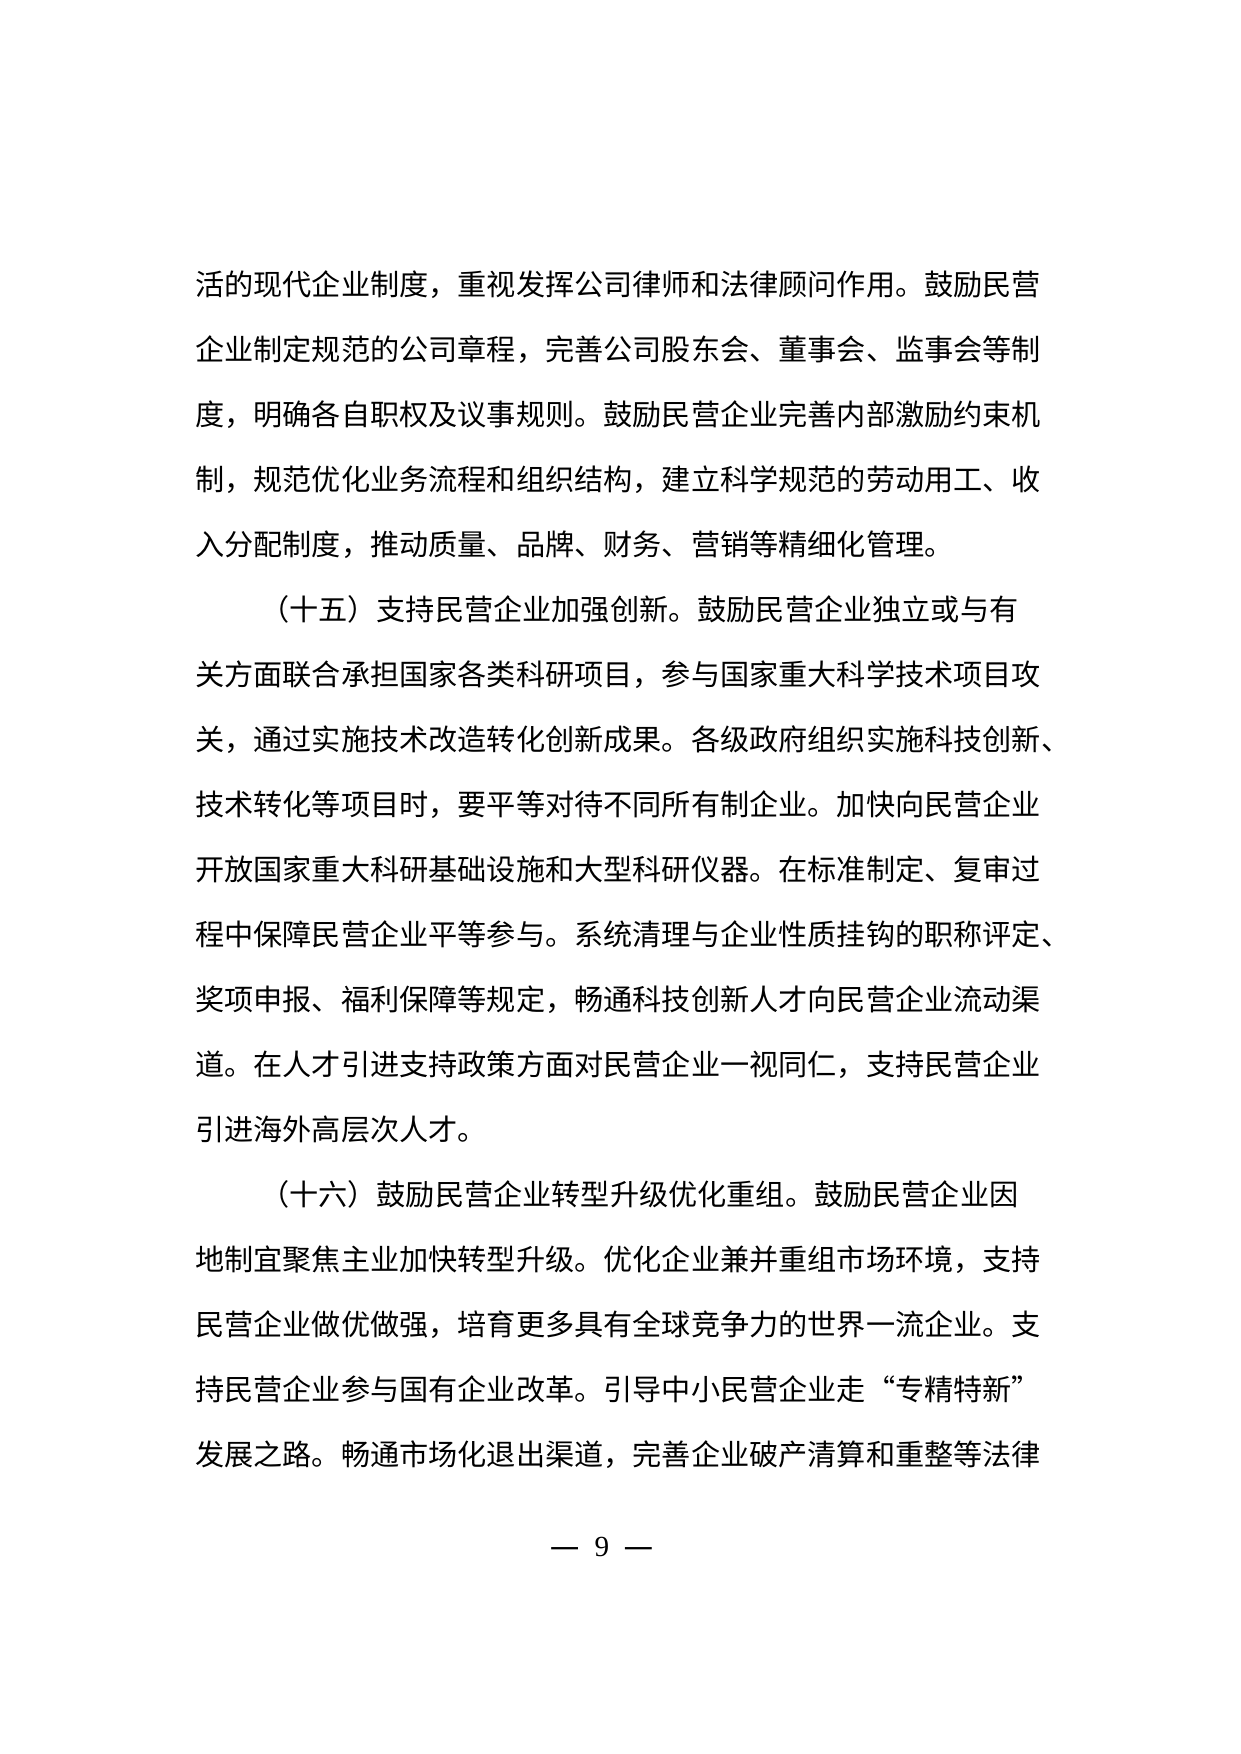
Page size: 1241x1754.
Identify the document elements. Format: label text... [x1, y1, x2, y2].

text （十五）支持民营企业加强创新。鼓励民营企业独立或与有关方面联合承担国家各类科研项目，参与国家重大科学技术项目攻关，通过实施技术改造转化创新成果。各级政府组织实施科技创新、技术转化等项目时，要平等对待不同所有制企业。加快向民营企业开放国家重大科研基础设施和大型科研仪器。在标准制定、复审过程中保障民营企业平等参与。系统清理与企业性质挂钩的职称评定、奖项申报、福利保障等规定，畅通科技创新人才向民营企业流动渠道。在人才引进支持政策方面对民营企业一视同仁，支持民营企业引进海外高层次人才。 [195, 575, 1045, 1160]
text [195, 250, 1045, 575]
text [195, 1160, 1045, 1485]
